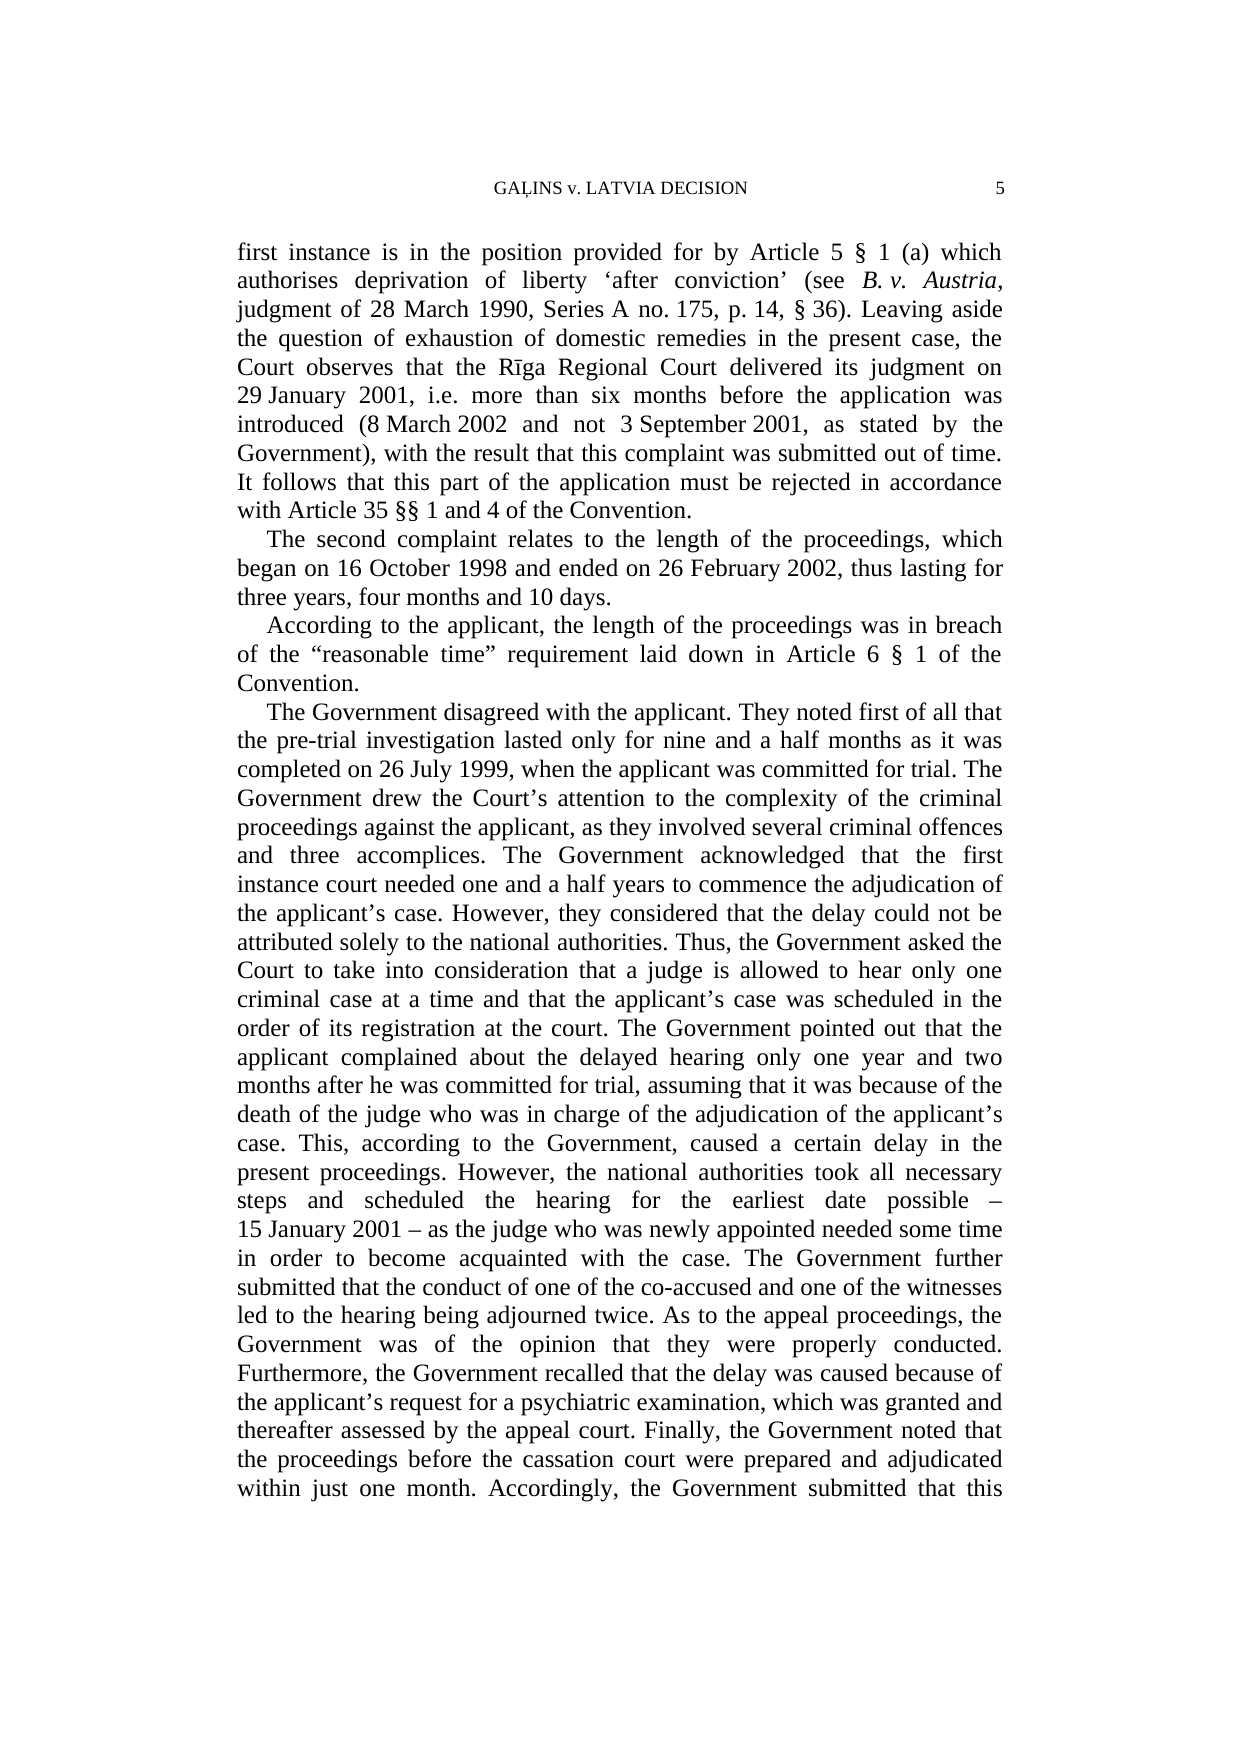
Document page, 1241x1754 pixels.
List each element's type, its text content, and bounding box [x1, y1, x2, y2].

text The second complaint relates to the length of the proceedings, which began on 16 October 1998 and ended on 26 February 2002, thus lasting for three years, four months and 10 days. [237, 524, 1003, 611]
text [237, 697, 1003, 1502]
text According to the applicant, the length of the proceedings was in breach of the “reasonable time” requirement laid down in Article 6 § 1 of the Convention. [237, 611, 1003, 697]
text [237, 237, 1003, 524]
